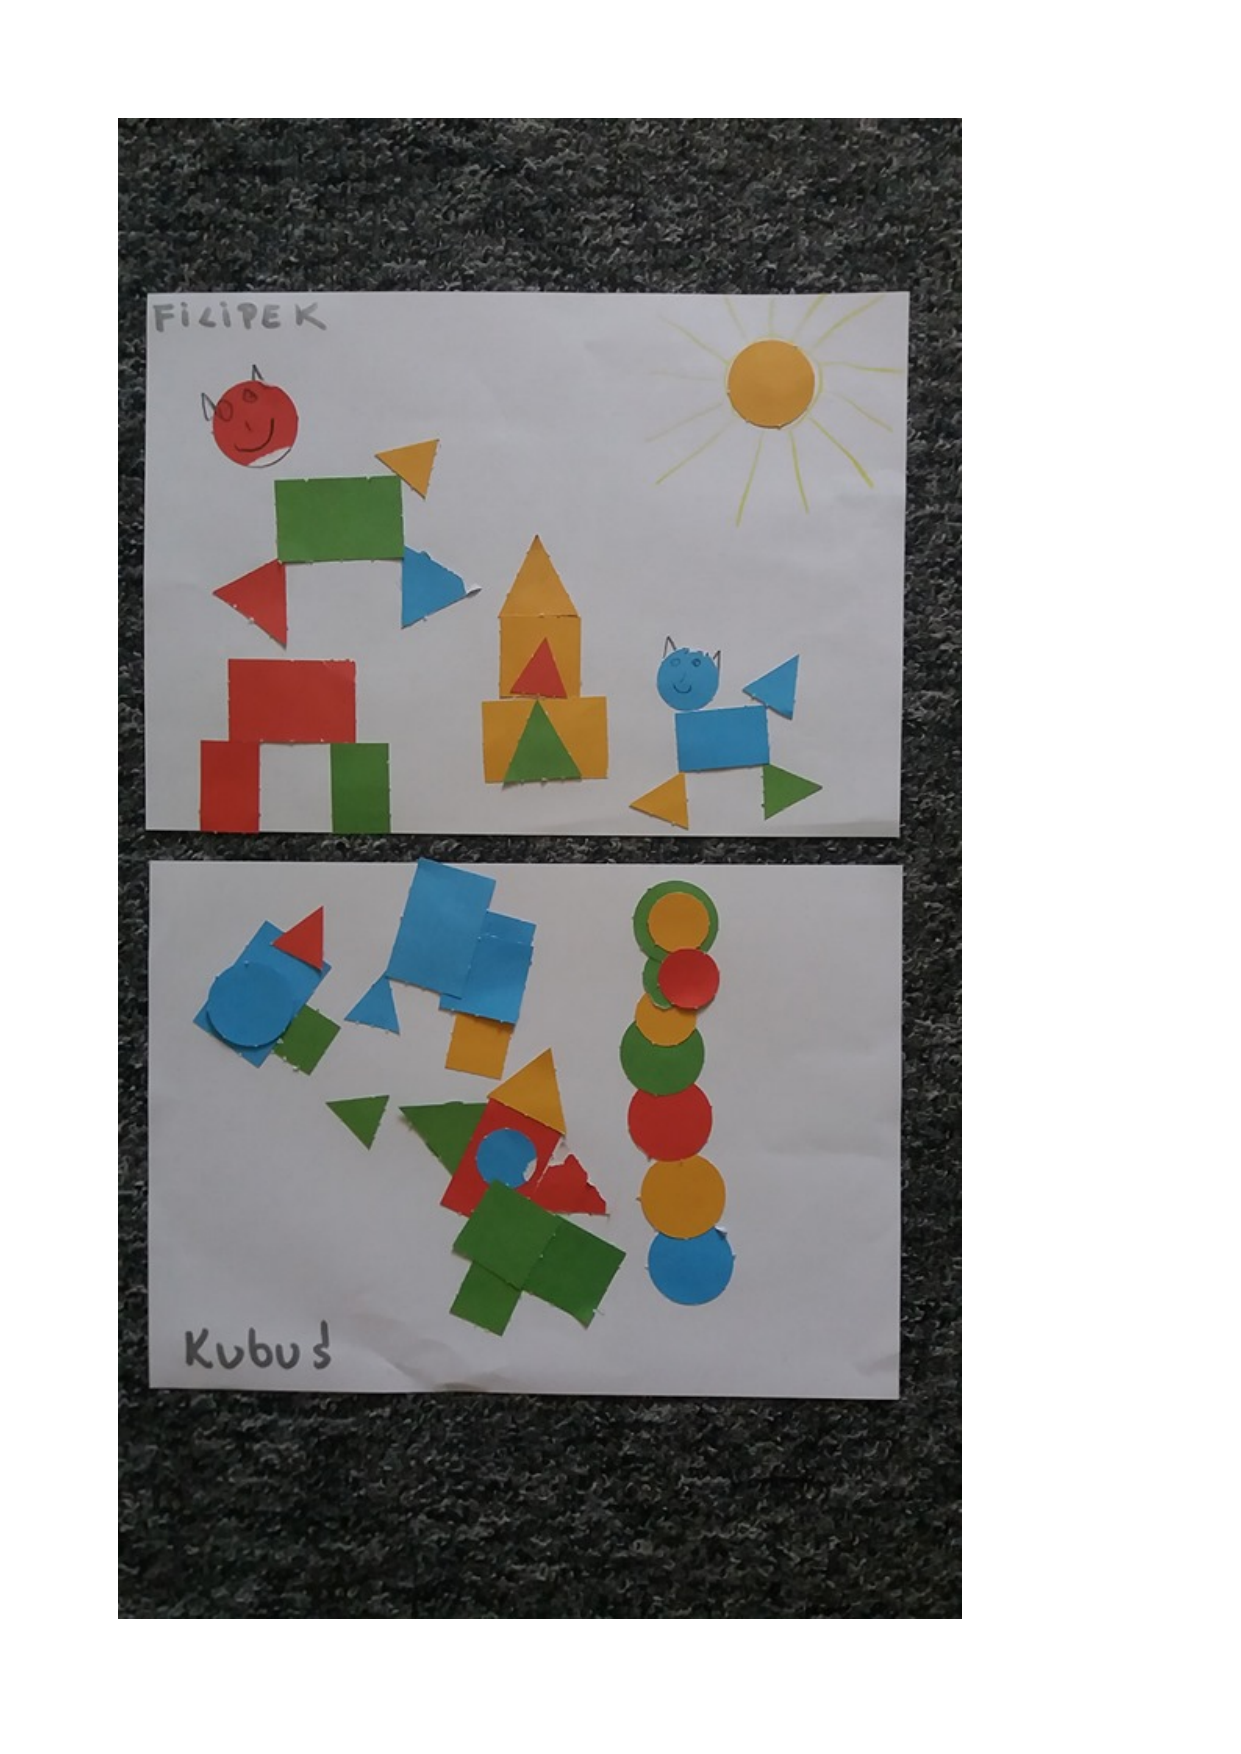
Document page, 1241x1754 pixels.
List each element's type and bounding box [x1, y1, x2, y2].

picture [118, 118, 962, 1619]
